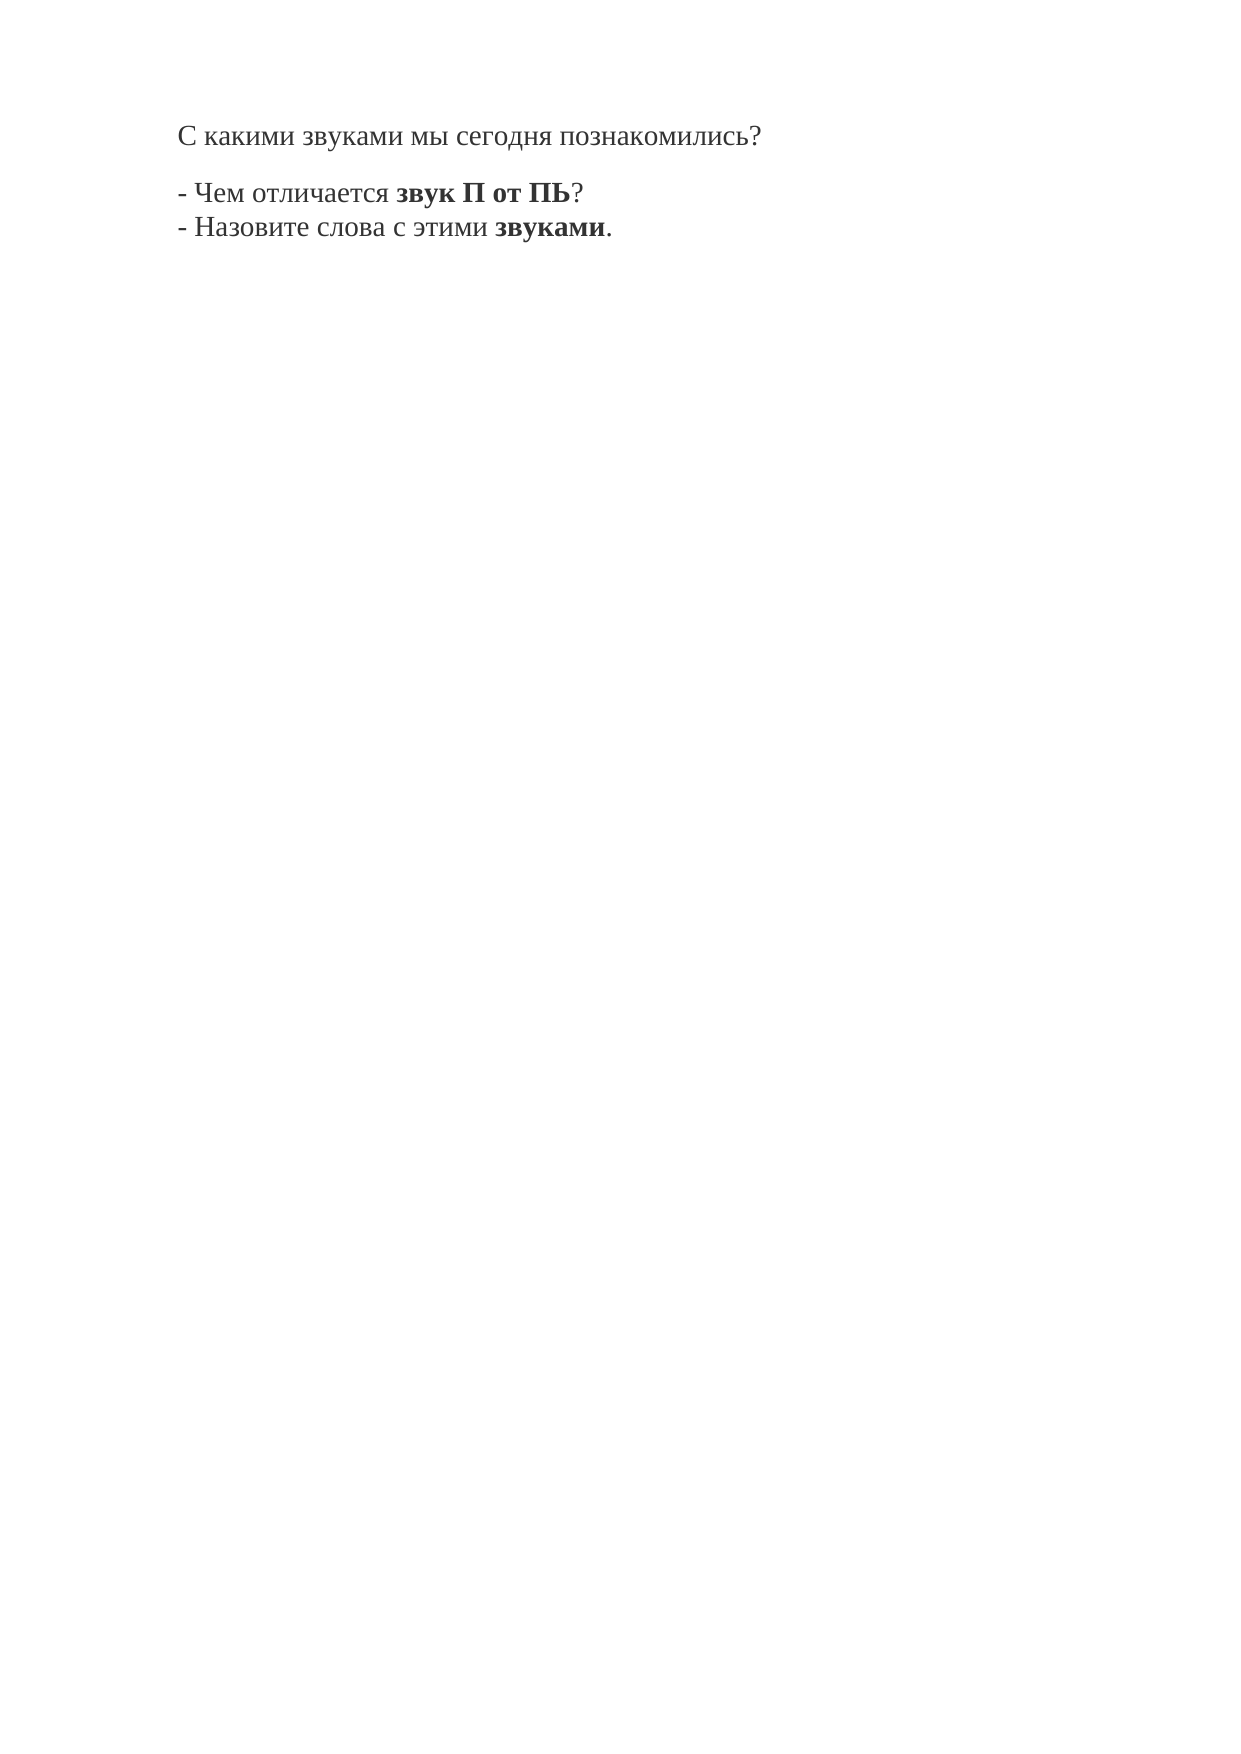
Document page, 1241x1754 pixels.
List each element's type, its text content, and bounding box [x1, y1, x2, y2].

text - Чем отличается звук П от ПЬ? [177, 175, 1152, 209]
text - Назовите слова с этими звуками. [177, 209, 1152, 242]
text С какими звуками мы сегодня познакомились? [177, 118, 1152, 152]
